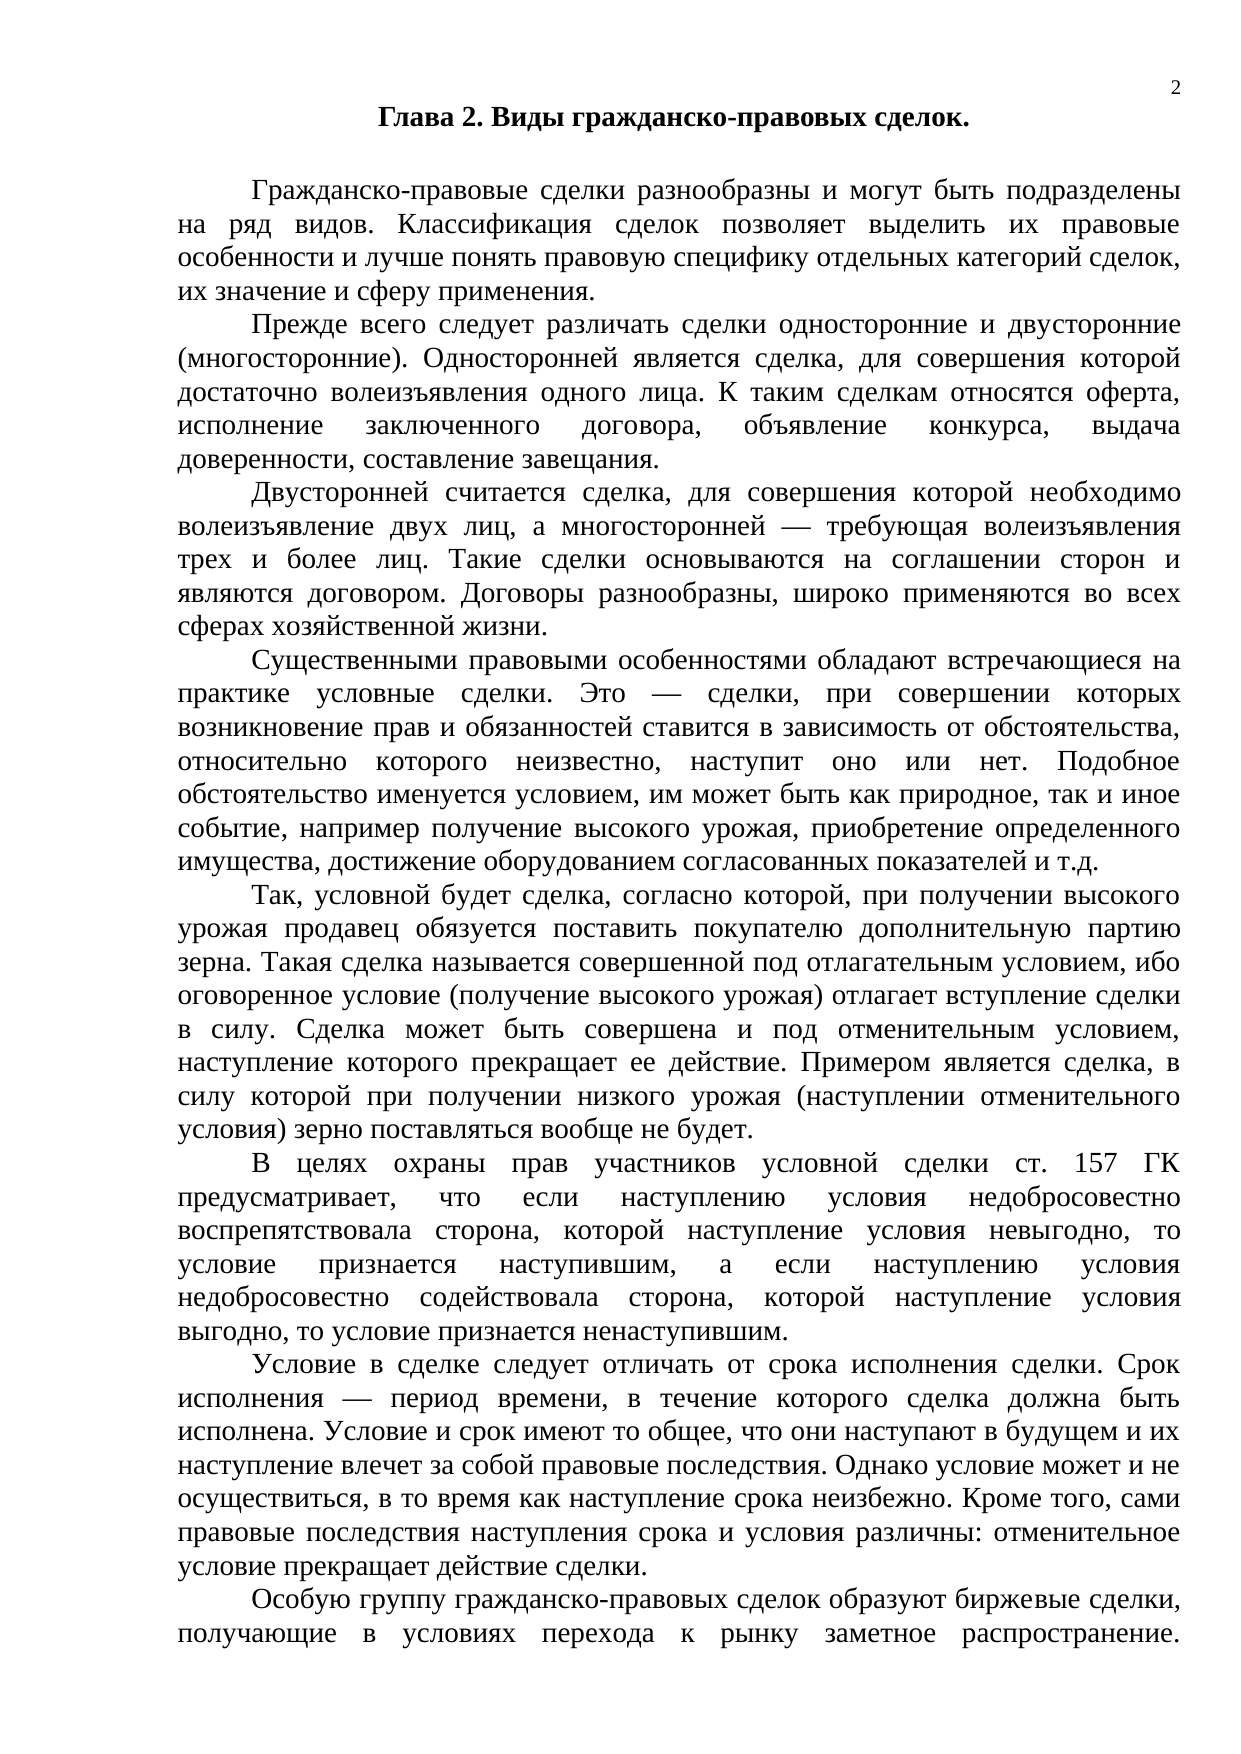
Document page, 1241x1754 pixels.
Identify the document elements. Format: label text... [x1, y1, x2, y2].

text Так, условной будет сделка, согласно которой, при получении высокого урожая продавец обязуется поставить покупателю дополнительную партию зерна. Такая сделка называется совершенной под отлагательным условием, ибо оговоренное условие (получение высокого урожая) отлагает вступление сделки в силу. Сделка может быть совершена и под отменительным условием, наступление которого прекращает ее действие. Примером является сделка, в силу которой при получении низкого урожая (наступлении отменительного условия) зерно поставляться вообще не будет. [177, 877, 1181, 1145]
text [177, 1581, 1181, 1648]
text Существенными правовыми особенностями обладают встречающиеся на практике условные сделки. Это — сделки, при совершении которых возникновение прав и обязанностей ставится в зависимость от обстоятельства, относительно которого неизвестно, наступит оно или нет. Подобное обстоятельство именуется условием, им может быть как природное, так и иное событие, например получение высокого урожая, приобретение определенного имущества, достижение оборудованием согласованных показателей и т.д. [177, 642, 1181, 877]
text Прежде всего следует различать сделки односторонние и двусторонние (многосторонние). Односторонней является сделка, для совершения которой достаточно волеизъявления одного лица. К таким сделкам относятся оферта, исполнение заключенного договора, объявление конкурса, выдача доверенности, составление завещания. [177, 307, 1181, 474]
text Двусторонней считается сделка, для совершения которой необходимо волеизъявление двух лиц, а многосторонней — требующая волеизъявления трех и более лиц. Такие сделки основываются на соглашении сторон и являются договором. Договоры разнообразны, широко применяются во всех сферах хозяйственной жизни. [177, 474, 1181, 642]
text Условие в сделке следует отличать от срока исполнения сделки. Срок исполнения — период времени, в течение которого сделка должна быть исполнена. Условие и срок имеют то общее, что они наступают в будущем и их наступление влечет за собой правовые последствия. Однако условие может и не осуществиться, в то время как наступление срока неизбежно. Кроме того, сами правовые последствия наступления срока и условия различны: отменительное условие прекращает действие сделки. [177, 1346, 1181, 1581]
subtitle Глава 2. Виды гражданско-правовых сделок. [177, 99, 1181, 133]
text В целях охраны прав участников условной сделки ст. 157 ГК предусматривает, что если наступлению условия недобросовестно воспрепятствовала сторона, которой наступление условия невыгодно, то условие признается наступившим, а если наступлению условия недобросовестно содействовала сторона, которой наступление условия выгодно, то условие признается ненаступившим. [177, 1145, 1181, 1346]
text Гражданско-правовые сделки разнообразны и могут быть подразделены на ряд видов. Классификация сделок позволяет выделить их правовые особенности и лучше понять правовую специфику отдельных категорий сделок, их значение и сферу применения. [177, 172, 1181, 307]
